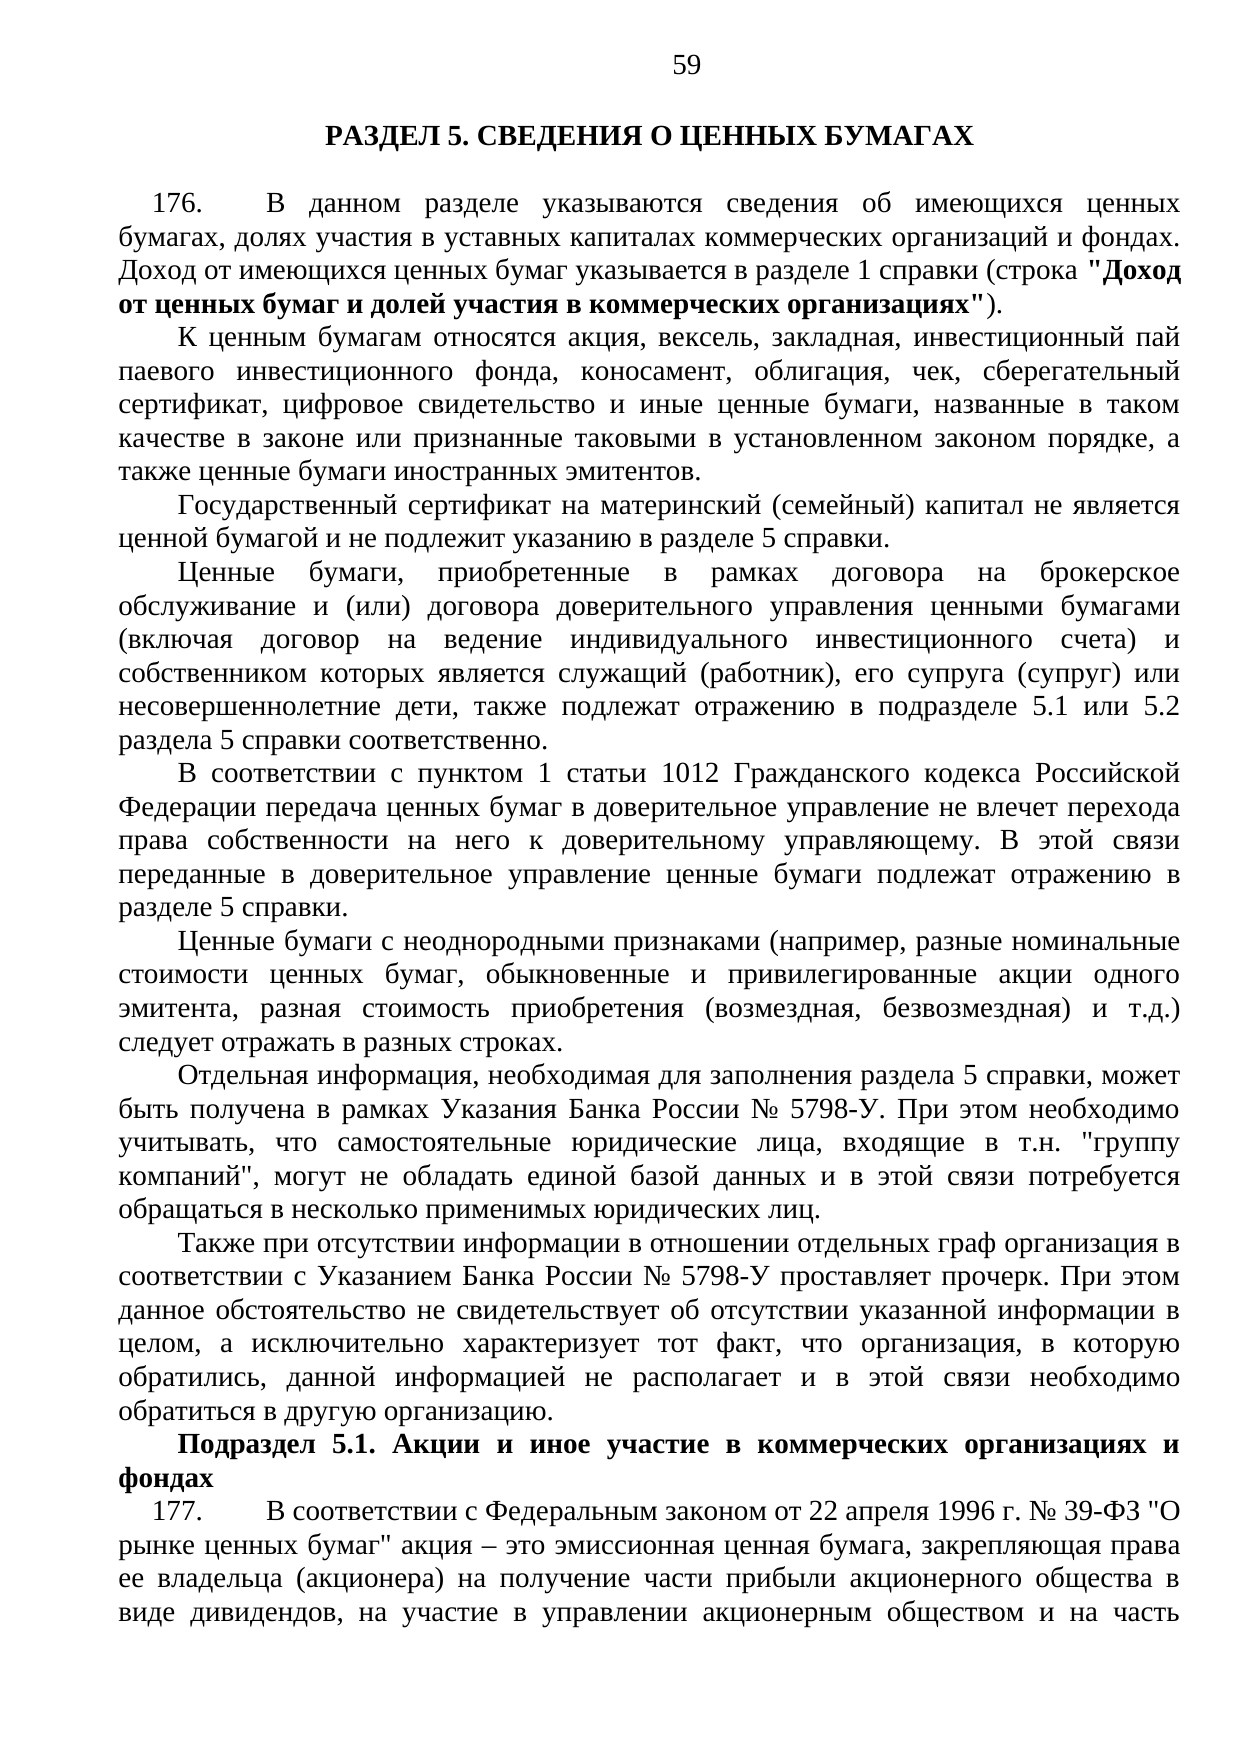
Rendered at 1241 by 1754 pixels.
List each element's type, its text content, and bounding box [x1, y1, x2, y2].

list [118, 1493, 1181, 1627]
text РАЗДЕЛ 5. СВЕДЕНИЯ О ЦЕННЫХ БУМАГАХ [118, 118, 1181, 152]
list Ценные бумаги, приобретенные в рамках договора на брокерское обслуживание и (или) договора доверительного управления ценными бумагами (включая договор на ведение индивидуального инвестиционного счета) и собственником которых является служащий (работник), его супруга (супруг) или несовершеннолетние дети, также подлежат отражению в подразделе 5.1 или 5.2 раздела 5 справки соответственно. [118, 554, 1181, 755]
list Также при отсутствии информации в отношении отдельных граф организация в соответствии с Указанием Банка России № 5798-У проставляет прочерк. При этом данное обстоятельство не свидетельствует об отсутствии указанной информации в целом, а исключительно характеризует тот факт, что организация, в которую обратились, данной информацией не располагает и в этой связи необходимо обратиться в другую организацию. [118, 1225, 1181, 1426]
list В соответствии с пунктом 1 статьи 1012 Гражданского кодекса Российской Федерации передача ценных бумаг в доверительное управление не влечет перехода права собственности на него к доверительному управляющему. В этой связи переданные в доверительное управление ценные бумаги подлежат отражению в разделе 5 справки. [118, 755, 1181, 923]
list К ценным бумагам относятся акция, вексель, закладная, инвестиционный пай паевого инвестиционного фонда, коносамент, облигация, чек, сберегательный сертификат, цифровое свидетельство и иные ценные бумаги, названные в таком качестве в законе или признанные таковыми в установленном законом порядке, а также ценные бумаги иностранных эмитентов. [118, 319, 1181, 487]
list В данном разделе указываются сведения об имеющихся ценных бумагах, долях участия в уставных капиталах коммерческих организаций и фондах. Доход от имеющихся ценных бумаг указывается в разделе 1 справки (строка "Доход от ценных бумаг и долей участия в коммерческих организациях"). [118, 185, 1181, 319]
list Государственный сертификат на материнский (семейный) капитал не является ценной бумагой и не подлежит указанию в разделе 5 справки. [118, 487, 1181, 554]
list Ценные бумаги с неоднородными признаками (например, разные номинальные стоимости ценных бумаг, обыкновенные и привилегированные акции одного эмитента, разная стоимость приобретения (возмездная, безвозмездная) и т.д.) следует отражать в разных строках. [118, 923, 1181, 1057]
list Отдельная информация, необходимая для заполнения раздела 5 справки, может быть получена в рамках Указания Банка России № 5798-У. При этом необходимо учитывать, что самостоятельные юридические лица, входящие в т.н. "группу компаний", могут не обладать единой базой данных и в этой связи потребуется обращаться в несколько применимых юридических лиц. [118, 1057, 1181, 1225]
text Подраздел 5.1. Акции и иное участие в коммерческих организациях и фондах [118, 1426, 1181, 1493]
